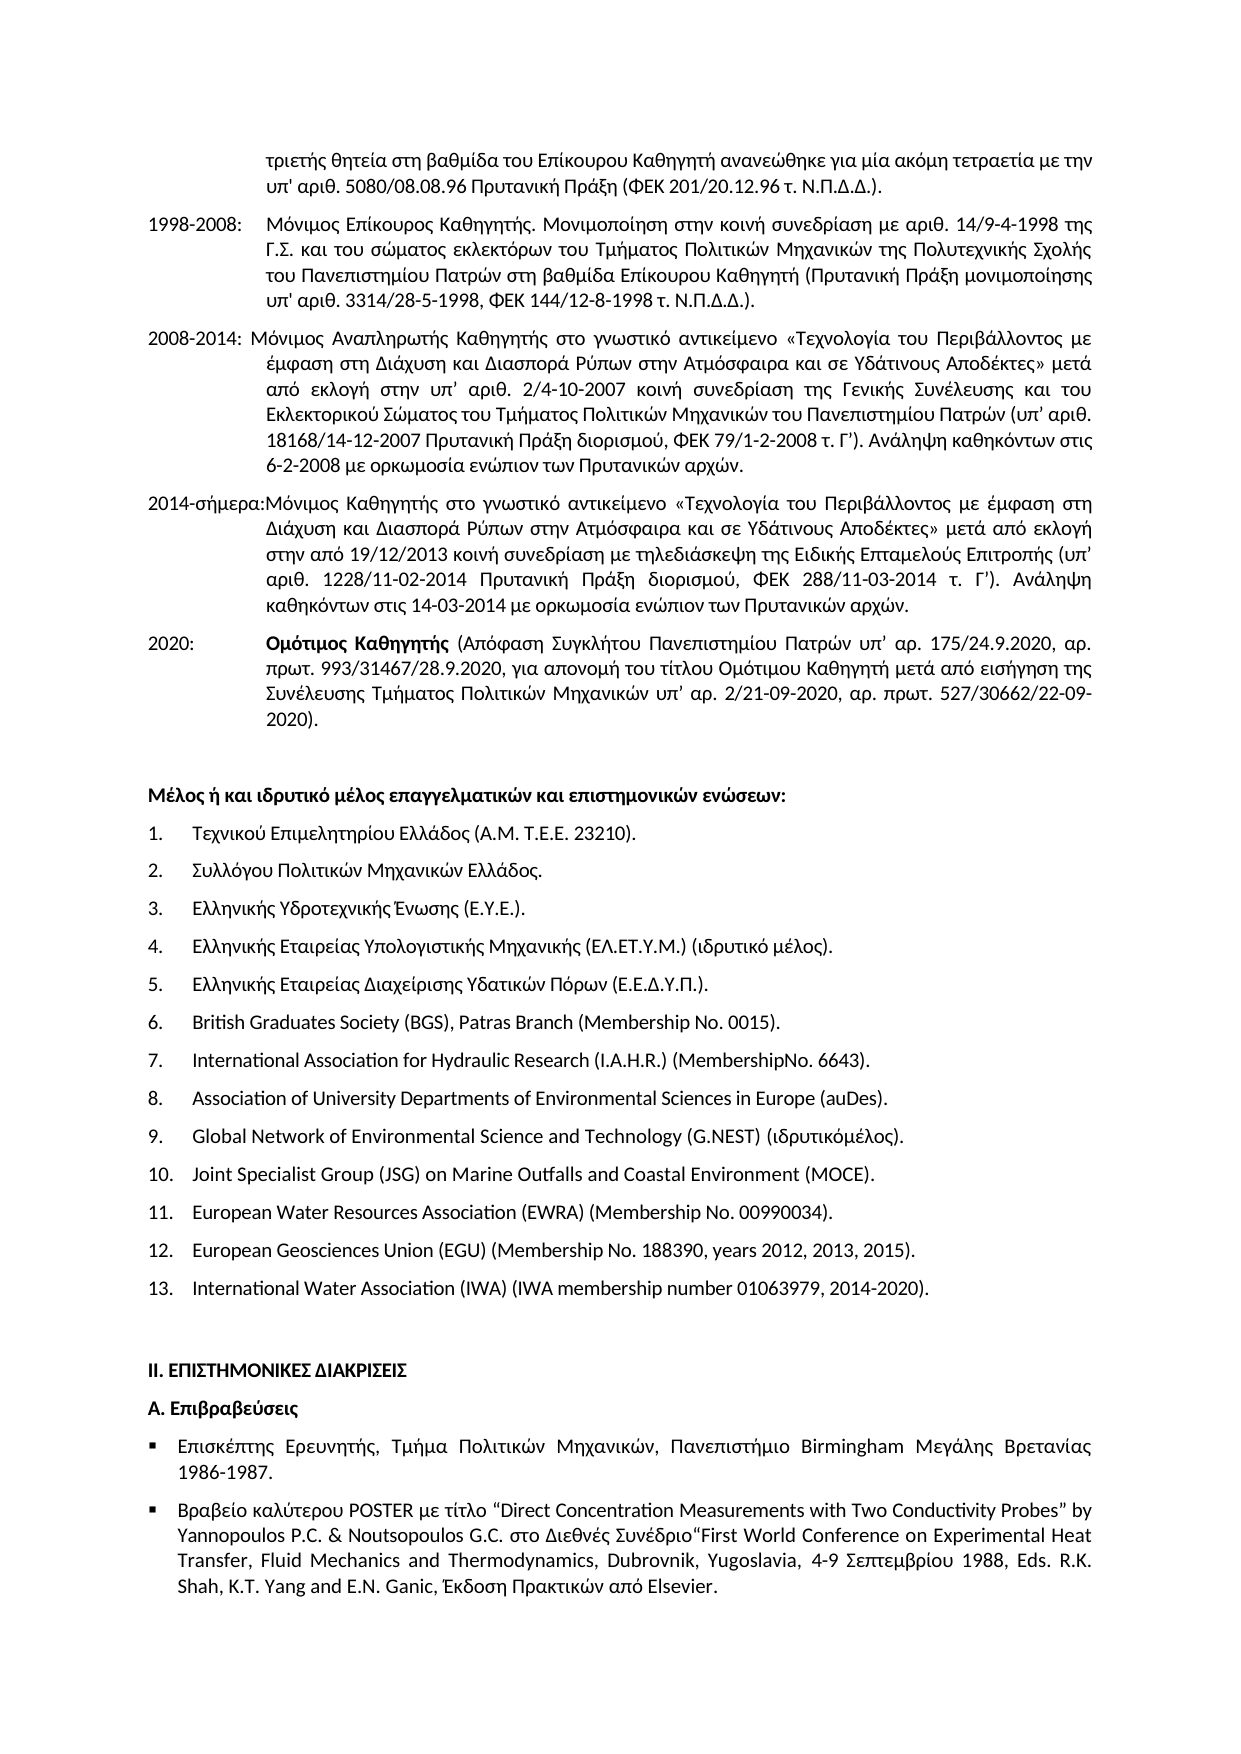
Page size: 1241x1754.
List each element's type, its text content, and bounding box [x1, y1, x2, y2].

list Συλλόγου Πολιτικών Μηχανικών Ελλάδος. [148, 858, 1092, 883]
text 2008-2014: Μόνιμος Αναπληρωτής Καθηγητής στο γνωστικό αντικείμενο «Τεχνολογία του Περιβάλλοντος με έμφαση στη Διάχυση και Διασπορά Ρύπων στην Ατμόσφαιρα και σε Υδάτινους Αποδέκτες» μετά από εκλογή στην υπ’ αριθ. 2/4-10-2007 κοινή συνεδρίαση της Γενικής Συνέλευσης και του Εκλεκτορικού Σώματος του Τμήματος Πολιτικών Μηχανικών του Πανεπιστημίου Πατρών (υπ’ αριθ. 18168/14-12-2007 Πρυτανική Πράξη διορισμού, ΦΕΚ 79/1-2-2008 τ. Γ’). Ανάληψη καθηκόντων στις 6-2-2008 με ορκωμοσία ενώπιον των Πρυτανικών αρχών. [148, 325, 1092, 478]
list European Geosciences Union (EGU) (Membership No. 188390, years 2012, 2013, 2015). [148, 1237, 1092, 1262]
list Βραβείο καλύτερου POSTER με τίτλο “Direct Concentration Measurements with Two Conductivity Probes” by Yannopoulos P.C. & Noutsopoulos G.C. στo Διεθνές Συνέδριο“First World Conference on Experimental Heat Transfer, Fluid Mechanics and Thermodynamics, Dubrovnik, Yugoslavia, 4-9 Σεπτεμβρίου 1988, Eds. R.K. Shah, K.T. Yang and E.N. Ganic, Έκδοση Πρακτικών από Elsevier. [148, 1497, 1092, 1598]
list International Association for Hydraulic Research (I.A.H.R.) (MembershipNo. 6643). [148, 1047, 1092, 1073]
text 1998-2008: Μόνιμος Επίκουρος Καθηγητής. Μονιμοποίηση στην κοινή συνεδρίαση με αριθ. 14/9-4-1998 της Γ.Σ. και του σώματος εκλεκτόρων του Τμήματος Πολιτικών Μηχανικών της Πολυτεχνικής Σχολής του Πανεπιστημίου Πατρών στη βαθμίδα Επίκουρου Καθηγητή (Πρυτανική Πράξη μονιμοποίησης υπ' αριθ. 3314/28-5-1998, ΦΕΚ 144/12-8-1998 τ. Ν.Π.Δ.Δ.). [148, 211, 1092, 313]
list Ελληνικής Εταιρείας Διαχείρισης Υδατικών Πόρων (Ε.Ε.Δ.Υ.Π.). [148, 971, 1092, 997]
list British Graduates Society (BGS), Patras Branch (Membership No. 0015). [148, 1009, 1092, 1035]
list Ελληνικής Υδροτεχνικής Ένωσης (E.Y.E.). [148, 896, 1092, 921]
list International Water Association (IWA) (IWA membership number 01063979, 2014-2020). [148, 1275, 1092, 1300]
list Joint Specialist Group (JSG) on Marine Outfalls and Coastal Environment (MOCE). [148, 1161, 1092, 1186]
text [148, 148, 1092, 198]
text 2014-σήμερα:Μόνιμος Καθηγητής στο γνωστικό αντικείμενο «Τεχνολογία του Περιβάλλοντος με έμφαση στη Διάχυση και Διασπορά Ρύπων στην Ατμόσφαιρα και σε Υδάτινους Αποδέκτες» μετά από εκλογή στην από 19/12/2013 κοινή συνεδρίαση με τηλεδιάσκεψη της Ειδικής Επταμελούς Επιτροπής (υπ’ αριθ. 1228/11-02-2014 Πρυτανική Πράξη διορισμού, ΦΕΚ 288/11-03-2014 τ. Γ’). Ανάληψη καθηκόντων στις 14-03-2014 με ορκωμοσία ενώπιον των Πρυτανικών αρχών. [148, 490, 1092, 617]
list European Water Resources Association (EWRA) (Membership No. 00990034). [148, 1199, 1092, 1224]
text Α. Επιβραβεύσεις [148, 1396, 1092, 1421]
text 2020: Ομότιμος Καθηγητής (Απόφαση Συγκλήτου Πανεπιστημίου Πατρών υπ’ αρ. 175/24.9.2020, αρ. πρωτ. 993/31467/28.9.2020, για απονομή του τίτλου Ομότιμου Καθηγητή μετά από εισήγηση της Συνέλευσης Τμήματος Πολιτικών Μηχανικών υπ’ αρ. 2/21-09-2020, αρ. πρωτ. 527/30662/22-09-2020). [148, 630, 1092, 731]
list Ελληνικής Εταιρείας Υπολογιστικής Μηχανικής (ΕΛ.ΕΤ.Υ.Μ.) (ιδρυτικό μέλος). [148, 933, 1092, 959]
text Μέλος ή και ιδρυτικό μέλος επαγγελματικών και επιστημονικών ενώσεων: [148, 782, 1092, 807]
text II. ΕΠΙΣΤΗΜΟΝΙΚΕΣ ΔΙΑΚΡΙΣΕΙΣ [148, 1351, 1092, 1383]
list Global Network of Environmental Science and Technology (G.NEST) (ιδρυτικόμέλος). [148, 1123, 1092, 1148]
list Association of University Departments of Environmental Sciences in Europe (auDes). [148, 1085, 1092, 1111]
list Επισκέπτης Ερευνητής, Τμήμα Πολιτικών Μηχανικών, Πανεπιστήμιο Birmingham Μεγάλης Βρετανίας 1986-1987. [148, 1433, 1092, 1484]
list Τεχνικού Επιμελητηρίου Ελλάδος (Α.Μ. Τ.Ε.Ε. 23210). [148, 820, 1092, 845]
